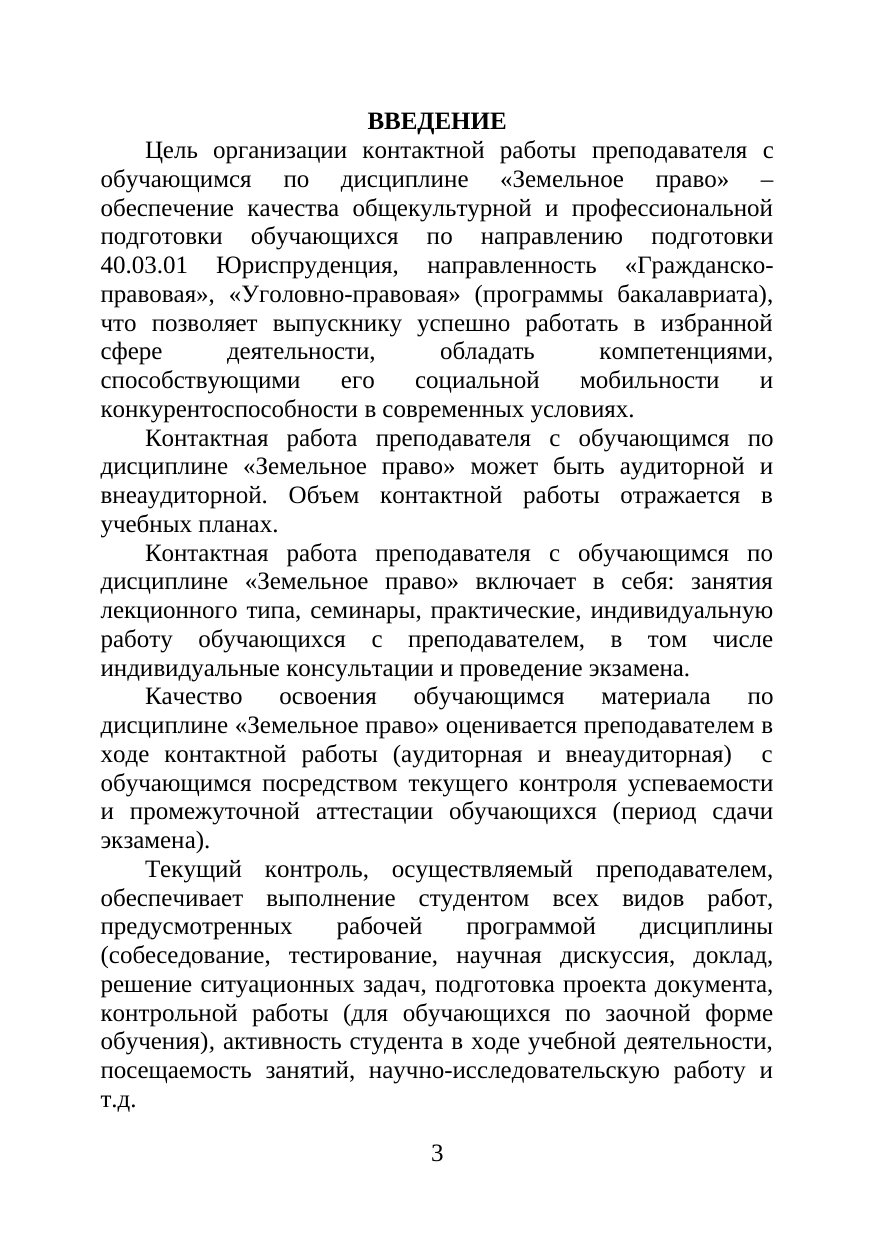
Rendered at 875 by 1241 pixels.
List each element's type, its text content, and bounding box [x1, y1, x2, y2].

text Качество освоения обучающимся материала по дисциплине «Земельное право» оценивается преподавателем в ходе контактной работы (аудиторная и внеаудиторная) с обучающимся посредством текущего контроля успеваемости и промежуточной аттестации обучающихся (период сдачи экзамена). [100, 681, 774, 854]
text Текущий контроль, осуществляемый преподавателем, обеспечивает выполнение студентом всех видов работ, предусмотренных рабочей программой дисциплины (собеседование, тестирование, научная дискуссия, доклад, решение ситуационных задач, подготовка проекта документа, контрольной работы (для обучающихся по заочной форме обучения), активность студента в ходе учебной деятельности, посещаемость занятий, научно-исследовательскую работу и т.д. [100, 854, 774, 1113]
text Цель организации контактной работы преподавателя с обучающимся по дисциплине «Земельное право» – обеспечение качества общекультурной и профессиональной подготовки обучающихся по направлению подготовки 40.03.01 Юриспруденция, направленность «Гражданско-правовая», «Уголовно-правовая» (программы бакалавриата), что позволяет выпускнику успешно работать в избранной сфере деятельности, обладать компетенциями, способствующими его социальной мобильности и конкурентоспособности в современных условиях. [100, 135, 774, 423]
text ВВЕДЕНИЕ [100, 106, 774, 135]
text Контактная работа преподавателя с обучающимся по дисциплине «Земельное право» может быть аудиторной и внеаудиторной. Объем контактной работы отражается в учебных планах. [100, 423, 774, 538]
text Контактная работа преподавателя с обучающимся по дисциплине «Земельное право» включает в себя: занятия лекционного типа, семинары, практические, индивидуальную работу обучающихся с преподавателем, в том числе индивидуальные консультации и проведение экзамена. [100, 538, 774, 681]
